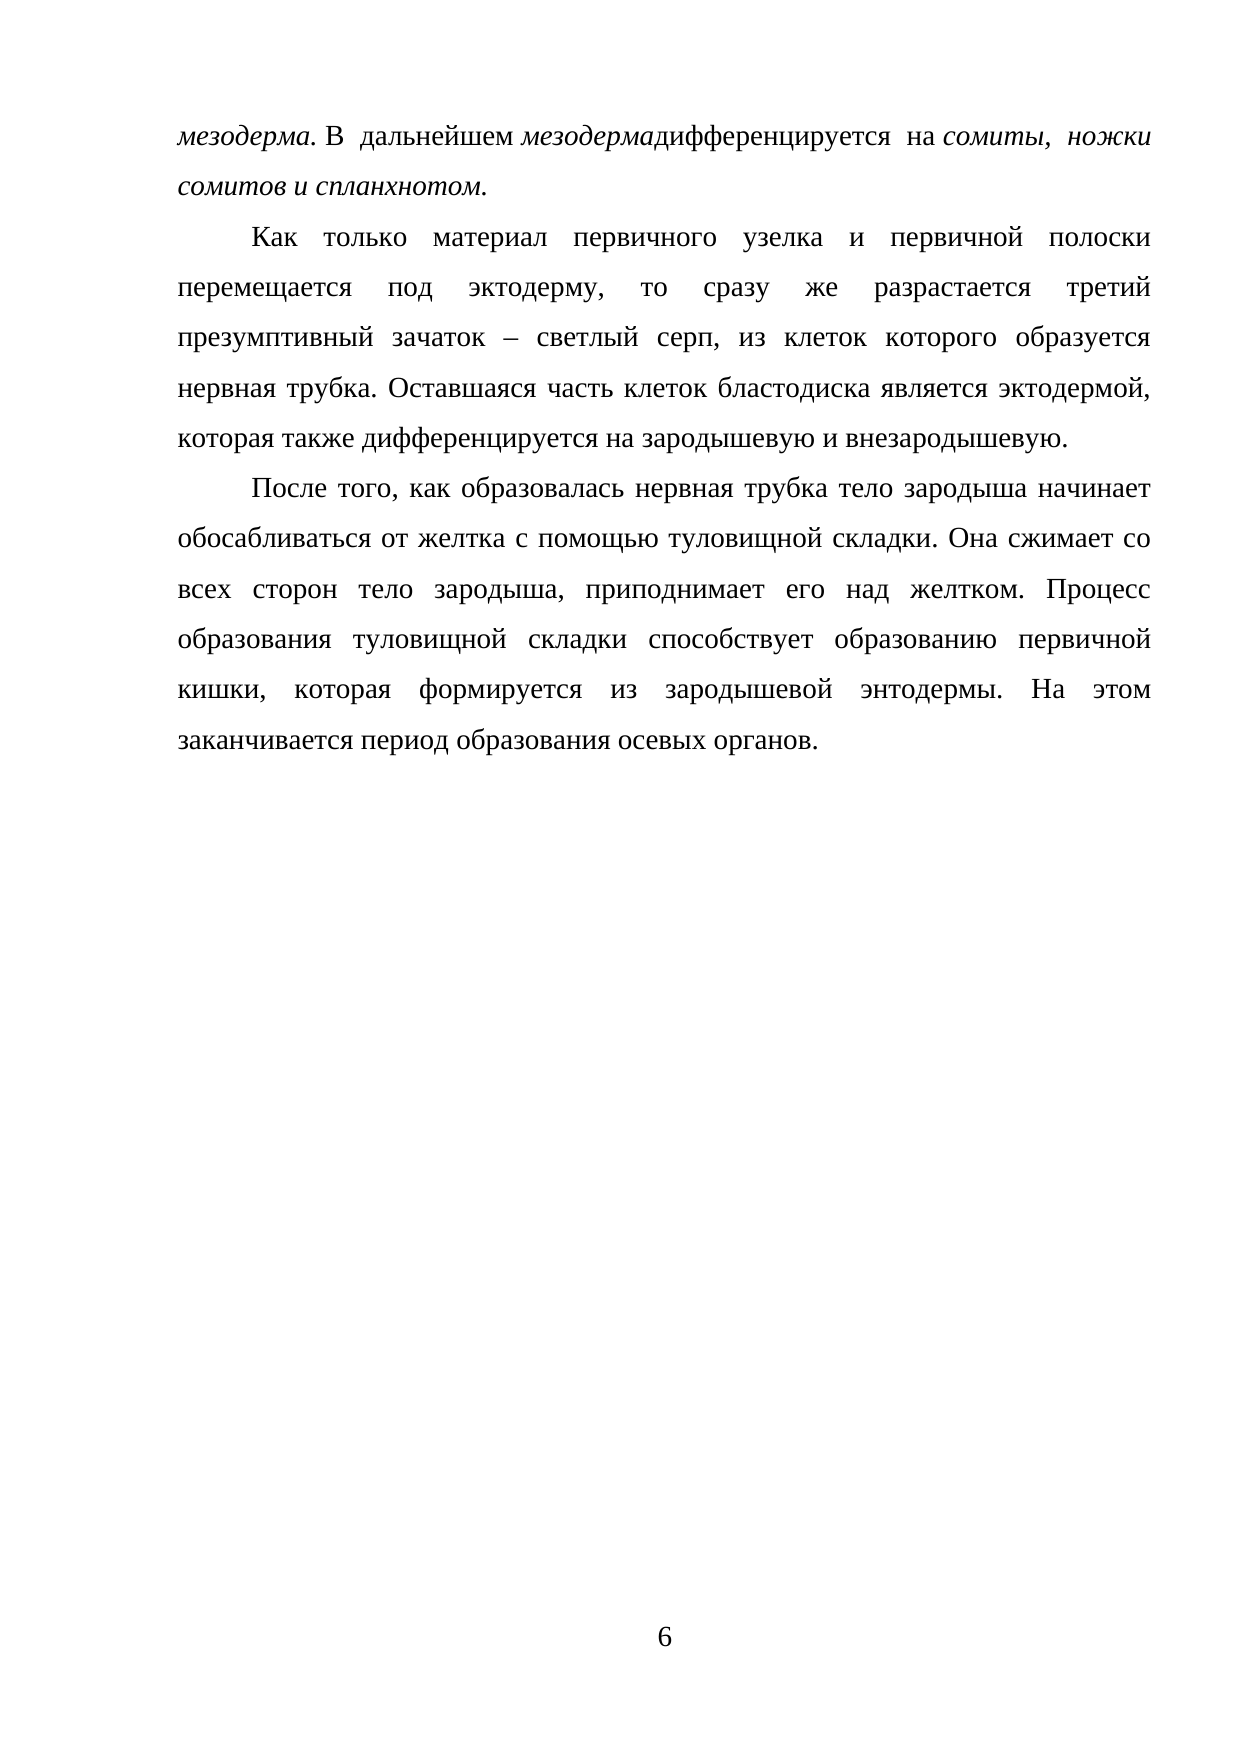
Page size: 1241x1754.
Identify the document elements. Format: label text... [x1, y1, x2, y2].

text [177, 118, 1152, 202]
text После того, как образовалась нервная трубка тело зародыша начинает обосабливаться от желтка с помощью туловищной складки. Она сжимает со всех сторон тело зародыша, приподнимает его над желтком. Процесс образования туловищной складки способствует образованию первичной кишки, которая формируется из зародышевой энтодермы. На этом заканчивается период образования осевых органов. [177, 470, 1152, 755]
text Как только материал первичного узелка и первичной полоски перемещается под эктодерму, то сразу же разрастается третий презумптивный зачаток – светлый серп, из клеток которого образуется нервная трубка. Оставшаяся часть клеток бластодиска является эктодермой, которая также дифференцируется на зародышевую и внезародышевую. [177, 219, 1152, 453]
